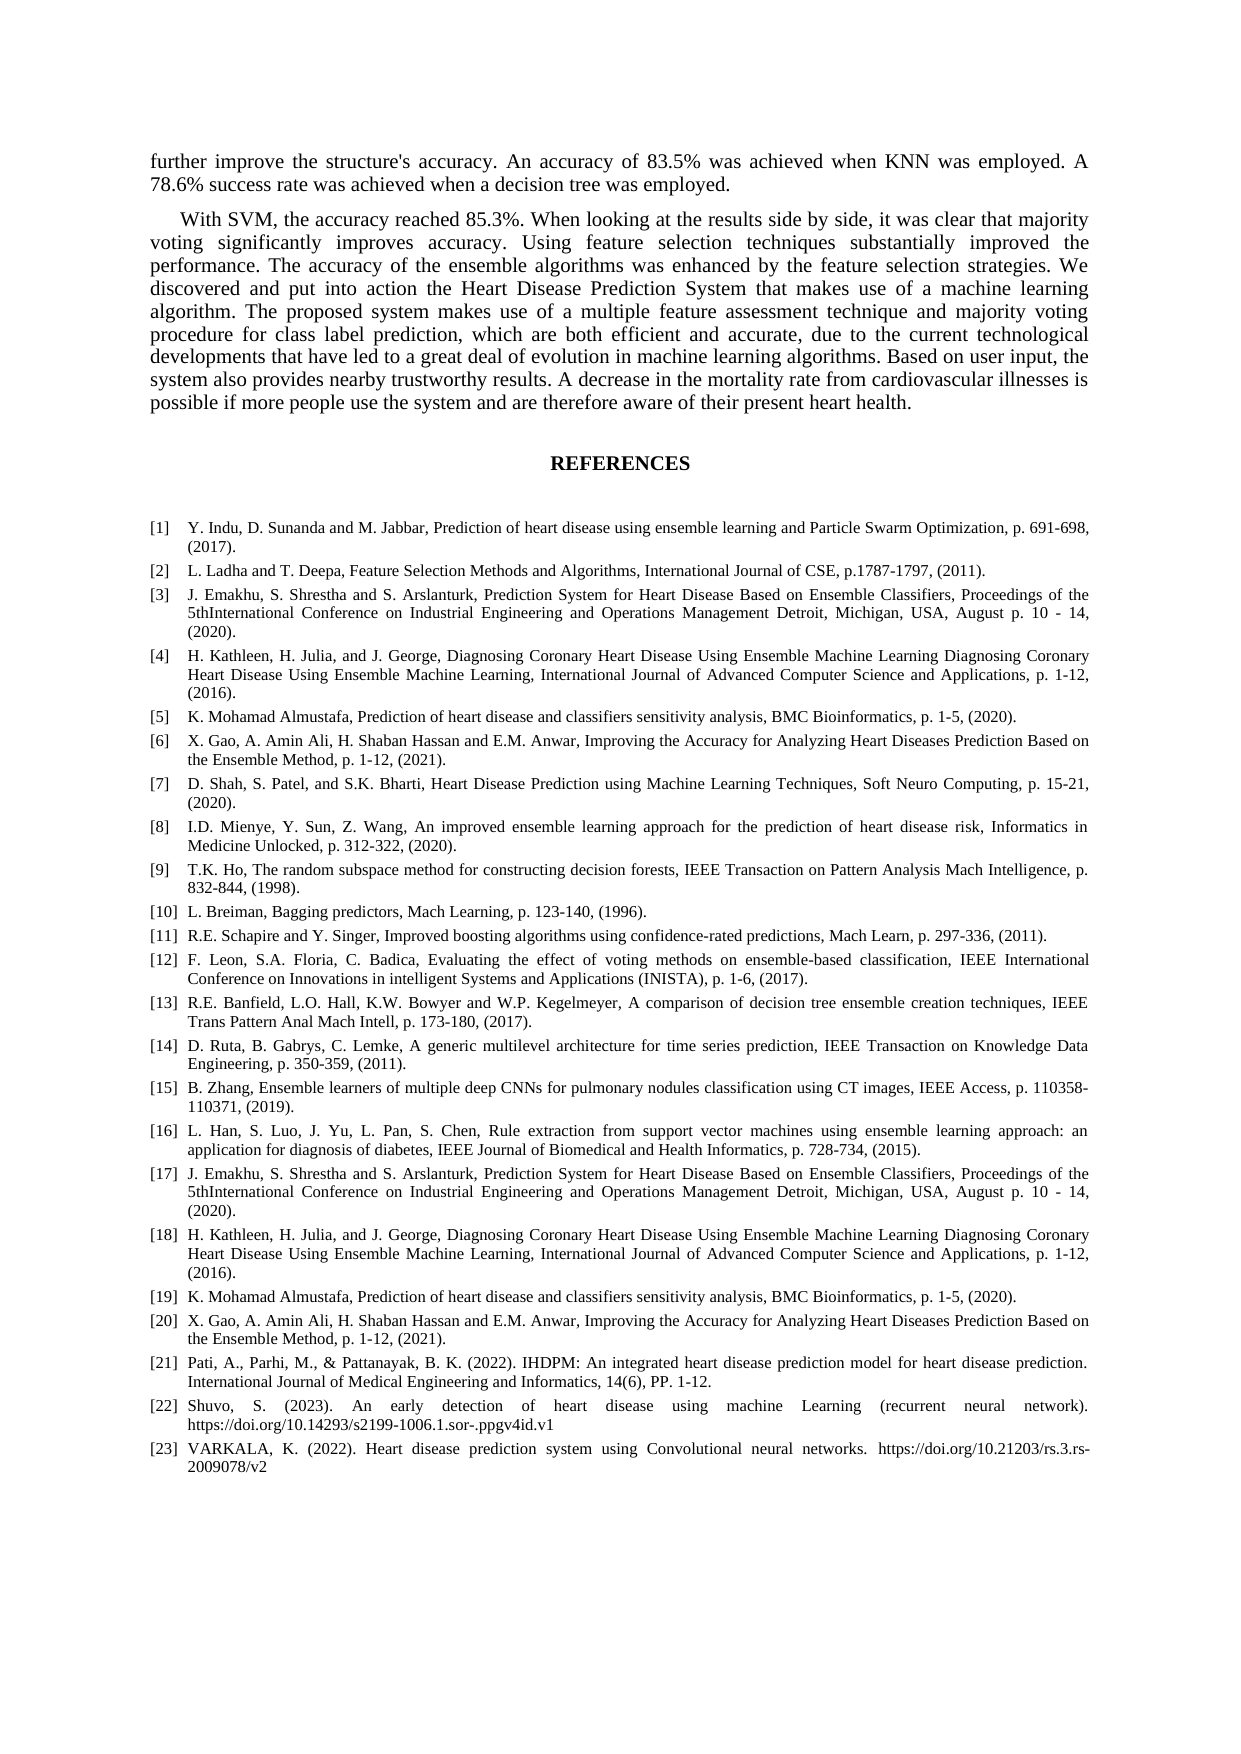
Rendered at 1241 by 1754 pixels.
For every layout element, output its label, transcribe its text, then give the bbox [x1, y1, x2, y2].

text Shuvo, S. (2023). An early detection of heart disease using machine Learning (recurrent neural network). https://doi.org/10.14293/s2199-1006.1.sor-.ppgv4id.v1 [150, 1396, 1090, 1434]
text R.E. Schapire and Y. Singer, Improved boosting algorithms using confidence-rated predictions, Mach Learn, p. 297-336, (2011). [150, 927, 1090, 945]
text L. Han, S. Luo, J. Yu, L. Pan, S. Chen, Rule extraction from support vector machines using ensemble learning approach: an application for diagnosis of diabetes, IEEE Journal of Biomedical and Health Informatics, p. 728-734, (2015). [150, 1121, 1090, 1159]
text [150, 150, 1090, 196]
text H. Kathleen, H. Julia, and J. George, Diagnosing Coronary Heart Disease Using Ensemble Machine Learning Diagnosing Coronary Heart Disease Using Ensemble Machine Learning, International Journal of Advanced Computer Science and Applications, p. 1-12, (2016). [150, 1226, 1090, 1282]
text H. Kathleen, H. Julia, and J. George, Diagnosing Coronary Heart Disease Using Ensemble Machine Learning Diagnosing Coronary Heart Disease Using Ensemble Machine Learning, International Journal of Advanced Computer Science and Applications, p. 1-12, (2016). [150, 646, 1090, 703]
text With SVM, the accuracy reached 85.3%. When looking at the results side by side, it was clear that majority voting significantly improves accuracy. Using feature selection techniques substantially improved the performance. The accuracy of the ensemble algorithms was enhanced by the feature selection strategies. We discovered and put into action the Heart Disease Prediction System that makes use of a machine learning algorithm. The proposed system makes use of a multiple feature assessment technique and majority voting procedure for class label prediction, which are both efficient and accurate, due to the current technological developments that have led to a great deal of evolution in machine learning algorithms. Based on user input, the system also provides nearby trustworthy results. A decrease in the mortality rate from cardiovascular illnesses is possible if more people use the system and are therefore aware of their present heart health. [150, 208, 1090, 414]
text X. Gao, A. Amin Ali, H. Shaban Hassan and E.M. Anwar, Improving the Accuracy for Analyzing Heart Diseases Prediction Based on the Ensemble Method, p. 1-12, (2021). [150, 1311, 1090, 1348]
text B. Zhang, Ensemble learners of multiple deep CNNs for pulmonary nodules classification using CT images, IEEE Access, p. 110358-110371, (2019). [150, 1079, 1090, 1116]
text X. Gao, A. Amin Ali, H. Shaban Hassan and E.M. Anwar, Improving the Accuracy for Analyzing Heart Diseases Prediction Based on the Ensemble Method, p. 1-12, (2021). [150, 732, 1090, 769]
text L. Ladha and T. Deepa, Feature Selection Methods and Algorithms, International Journal of CSE, p.1787-1797, (2011). [150, 561, 1090, 580]
text F. Leon, S.A. Floria, C. Badica, Evaluating the effect of voting methods on ensemble-based classification, IEEE International Conference on Innovations in intelligent Systems and Applications (INISTA), p. 1-6, (2017). [150, 951, 1090, 988]
text VARKALA, K. (2022). Heart disease prediction system using Convolutional neural networks. https://doi.org/10.21203/rs.3.rs-2009078/v2 [150, 1439, 1090, 1477]
text J. Emakhu, S. Shrestha and S. Arslanturk, Prediction System for Heart Disease Based on Ensemble Classifiers, Proceedings of the 5thInternational Conference on Industrial Engineering and Operations Management Detroit, Michigan, USA, August p. 10 - 14, (2020). [150, 1164, 1090, 1220]
text J. Emakhu, S. Shrestha and S. Arslanturk, Prediction System for Heart Disease Based on Ensemble Classifiers, Proceedings of the 5thInternational Conference on Industrial Engineering and Operations Management Detroit, Michigan, USA, August p. 10 - 14, (2020). [150, 585, 1090, 641]
text D. Shah, S. Patel, and S.K. Bharti, Heart Disease Prediction using Machine Learning Techniques, Soft Neuro Computing, p. 15-21, (2020). [150, 774, 1090, 812]
text L. Breiman, Bagging predictors, Mach Learning, p. 123-140, (1996). [150, 903, 1090, 921]
text Pati, A., Parhi, M., & Pattanayak, B. K. (2022). IHDPM: An integrated heart disease prediction model for heart disease prediction. International Journal of Medical Engineering and Informatics, 14(6), PP. 1-12. [150, 1354, 1090, 1391]
text Y. Indu, D. Sunanda and M. Jabbar, Prediction of heart disease using ensemble learning and Particle Swarm Optimization, p. 691-698, (2017). [150, 518, 1090, 556]
text D. Ruta, B. Gabrys, C. Lemke, A generic multilevel architecture for time series prediction, IEEE Transaction on Knowledge Data Engineering, p. 350-359, (2011). [150, 1036, 1090, 1073]
text T.K. Ho, The random subspace method for constructing decision forests, IEEE Transaction on Pattern Analysis Mach Intelligence, p. 832-844, (1998). [150, 860, 1090, 897]
subtitle REFERENCES [150, 451, 1090, 475]
text R.E. Banfield, L.O. Hall, K.W. Bowyer and W.P. Kegelmeyer, A comparison of decision tree ensemble creation techniques, IEEE Trans Pattern Anal Mach Intell, p. 173-180, (2017). [150, 993, 1090, 1031]
text K. Mohamad Almustafa, Prediction of heart disease and classifiers sensitivity analysis, BMC Bioinformatics, p. 1-5, (2020). [150, 708, 1090, 727]
text I.D. Mienye, Y. Sun, Z. Wang, An improved ensemble learning approach for the prediction of heart disease risk, Informatics in Medicine Unlocked, p. 312-322, (2020). [150, 817, 1090, 855]
text K. Mohamad Almustafa, Prediction of heart disease and classifiers sensitivity analysis, BMC Bioinformatics, p. 1-5, (2020). [150, 1287, 1090, 1306]
